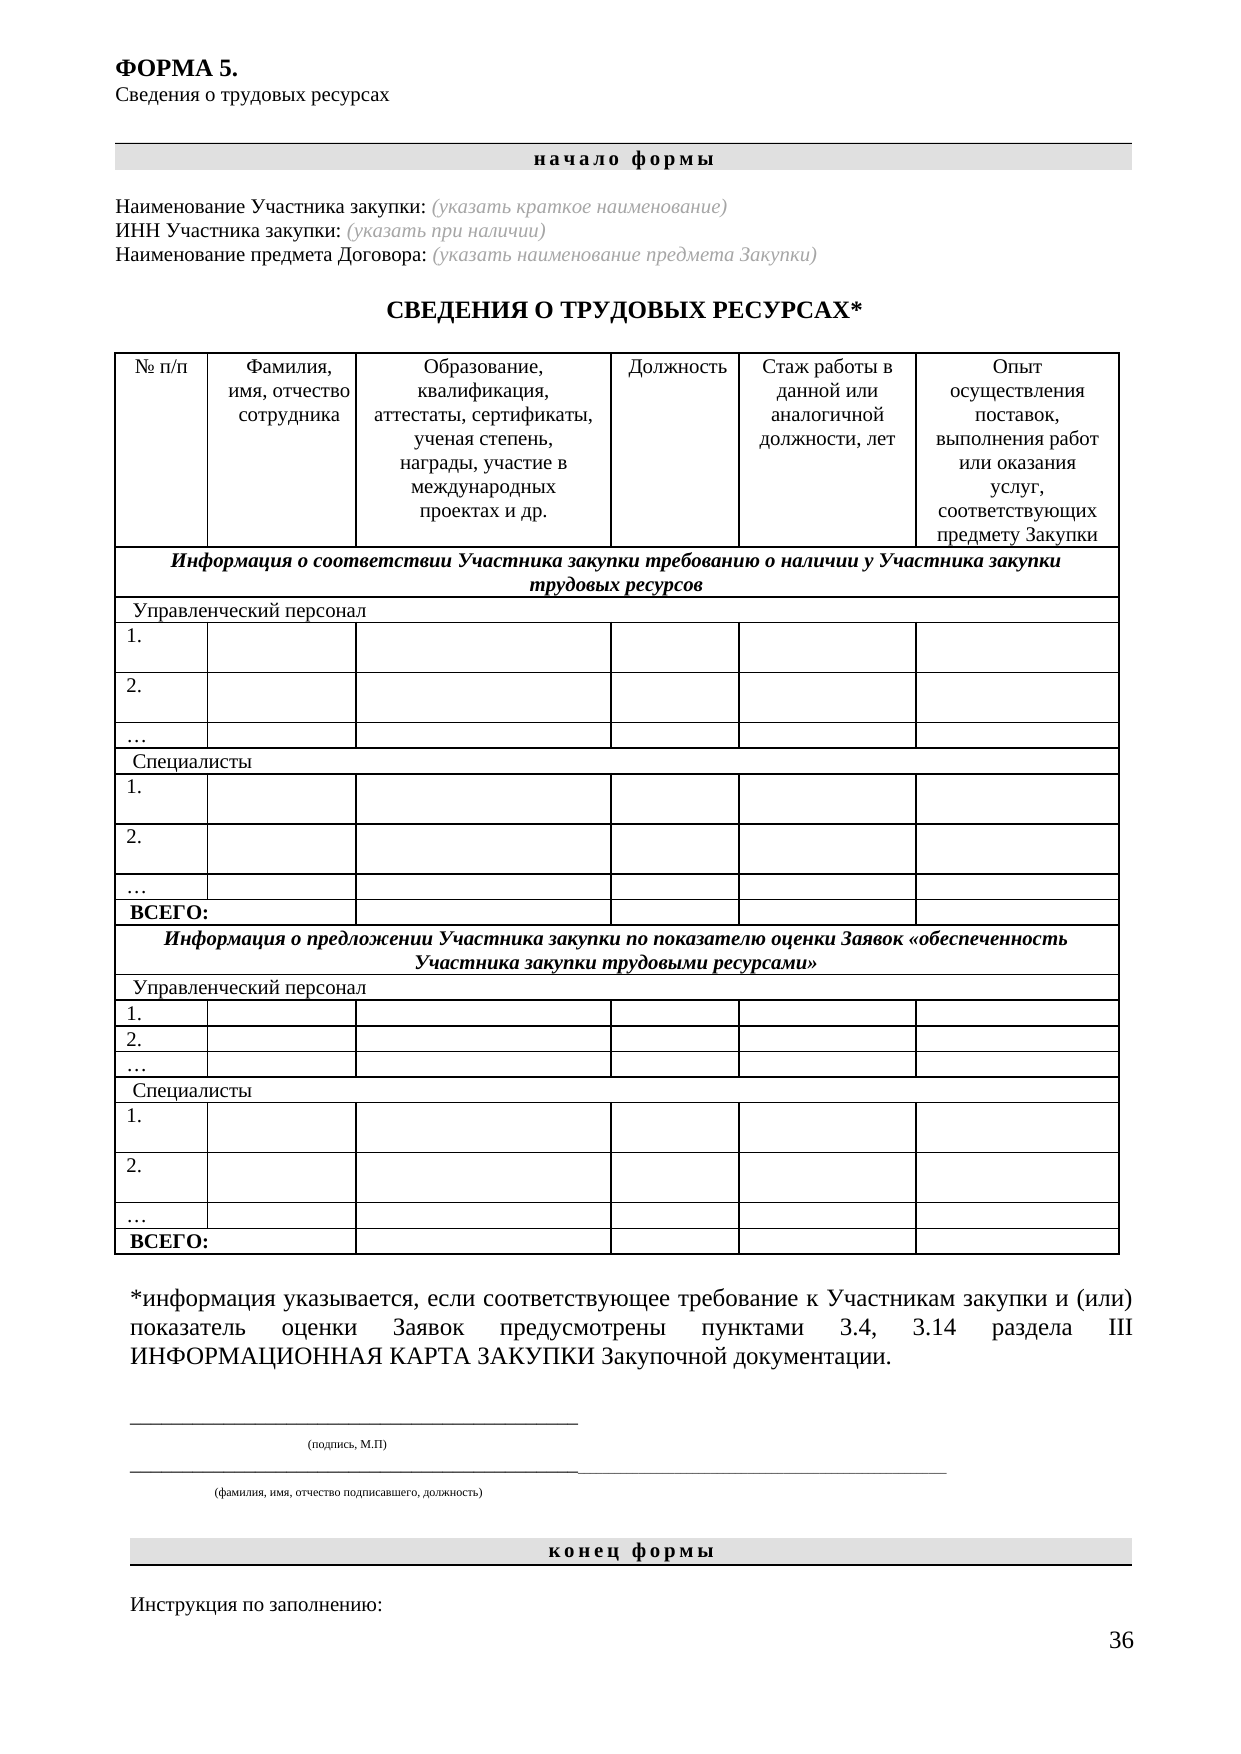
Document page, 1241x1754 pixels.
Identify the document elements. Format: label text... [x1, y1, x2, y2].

table_header Опыт осуществления поставок, выполнения работ или оказания услуг, соответствующих предмету Закупки [917, 354, 1118, 546]
table_cell … [116, 875, 207, 898]
table_cell [208, 1203, 355, 1227]
table_cell [357, 1203, 610, 1227]
table_cell 2. [116, 1027, 207, 1051]
table_cell [612, 1203, 738, 1227]
table_cell [917, 1001, 1118, 1025]
table_cell [917, 1103, 1118, 1152]
table_cell [208, 1027, 355, 1051]
table_cell [357, 875, 610, 898]
text ИНН Участника закупки: (указать при наличии) [115, 218, 1134, 242]
table_cell [357, 1103, 610, 1152]
table_cell [612, 1027, 738, 1051]
text Сведения о трудовых ресурсах [115, 82, 1134, 106]
table_cell [357, 775, 610, 823]
table_cell [740, 1052, 915, 1076]
table_cell [917, 1203, 1118, 1227]
table_cell [116, 673, 207, 722]
table_cell [612, 1153, 738, 1202]
table_cell [917, 1027, 1118, 1051]
table_cell [612, 673, 738, 722]
table_cell ВСЕГО: [116, 1229, 355, 1253]
table_cell [357, 1027, 610, 1051]
table_cell [208, 775, 355, 823]
table_cell [740, 900, 915, 924]
table_cell … [116, 1052, 207, 1076]
table_cell [740, 1203, 915, 1227]
table_header Фамилия, имя, отчество сотрудника [208, 354, 355, 546]
table_cell [740, 1001, 915, 1025]
table_cell [740, 673, 915, 722]
table_cell … [116, 723, 207, 747]
table_cell [208, 875, 355, 898]
table_cell [612, 1001, 738, 1025]
table_cell [357, 623, 610, 672]
table_cell [357, 825, 610, 873]
table_cell [612, 900, 738, 924]
text конец формы [130, 1538, 1132, 1564]
table_cell Специалисты [116, 749, 1118, 773]
table_cell [612, 1103, 738, 1152]
table_cell [357, 1229, 610, 1253]
table_cell [357, 900, 610, 924]
table_cell [740, 775, 915, 823]
table_cell [740, 1153, 915, 1202]
table_cell [208, 1103, 355, 1152]
table_cell [917, 825, 1118, 873]
text ФОРМА 5. [115, 53, 1134, 82]
table_cell [357, 723, 610, 747]
table_cell [208, 723, 355, 747]
table_cell [612, 723, 738, 747]
text Наименование Участника закупки: (указать краткое наименование) [115, 194, 1134, 218]
table_cell 1. [116, 1001, 207, 1025]
table_cell [740, 623, 915, 672]
table_cell [116, 623, 207, 672]
text СВЕДЕНИЯ О ТРУДОВЫХ РЕСУРСАХ* [115, 295, 1134, 323]
table_cell [612, 775, 738, 823]
table_cell [612, 825, 738, 873]
text Наименование предмета Договора: (указать наименование предмета Закупки) [115, 242, 1134, 266]
table_cell [612, 623, 738, 672]
table_cell Управленческий персонал [116, 975, 1118, 999]
table_cell Информация о предложении Участника закупки по показателю оценки Заявок «обеспеченность Участника закупки трудовыми ресурсами» [116, 926, 1118, 974]
text ___________________________________________ [130, 1403, 1134, 1427]
text ________________________________________________________________________________________________________ [130, 1451, 1134, 1475]
text (фамилия, имя, отчество подписавшего, должность) [130, 1475, 1134, 1499]
text начало формы [115, 144, 1132, 170]
table_header Должность [612, 354, 738, 546]
table_cell [740, 1027, 915, 1051]
table_cell [612, 1229, 738, 1253]
table_cell Информация о соответствии Участника закупки требованию о наличии у Участника закупки трудовых ресурсов [116, 548, 1118, 596]
table_cell [208, 1153, 355, 1202]
table_cell [208, 623, 355, 672]
table_cell [208, 673, 355, 722]
table_cell [208, 1001, 355, 1025]
table_cell [917, 900, 1118, 924]
table_cell [357, 1001, 610, 1025]
text (подпись, М.П) [130, 1427, 1134, 1451]
table_cell [116, 1103, 207, 1152]
table_cell [917, 1229, 1118, 1253]
table_cell [917, 623, 1118, 672]
table_cell [917, 1052, 1118, 1076]
text *информация указывается, если соответствующее требование к Участникам закупки и (или) показатель оценки Заявок предусмотрены пунктами 3.4, 3.14 раздела III ИНФОРМАЦИОННАЯ КАРТА ЗАКУПКИ Закупочной документации. [130, 1283, 1134, 1370]
text Инструкция по заполнению: [130, 1592, 1134, 1616]
table_cell [740, 1229, 915, 1253]
table_cell Специалисты [116, 1078, 1118, 1102]
table_header Образование, квалификация, аттестаты, сертификаты, ученая степень, награды, участие в международных проектах и др. [357, 354, 610, 546]
table_header Стаж работы в данной или аналогичной должности, лет [740, 354, 915, 546]
table_cell [917, 723, 1118, 747]
table_cell [917, 1153, 1118, 1202]
table_cell [116, 1153, 207, 1202]
table_cell [612, 875, 738, 898]
table_cell … [116, 1203, 207, 1227]
table_cell Управленческий персонал [116, 598, 1118, 622]
table_cell [357, 673, 610, 722]
table_cell [740, 825, 915, 873]
table_cell [917, 673, 1118, 722]
table_cell [740, 875, 915, 898]
table_cell [357, 1052, 610, 1076]
table_cell [208, 1052, 355, 1076]
table_cell [917, 775, 1118, 823]
table_cell [116, 775, 207, 823]
table_cell [612, 1052, 738, 1076]
table_cell [740, 1103, 915, 1152]
table_cell [740, 723, 915, 747]
table_cell [208, 825, 355, 873]
table_cell [116, 825, 207, 873]
table_cell [917, 875, 1118, 898]
table_cell [357, 1153, 610, 1202]
table_header № п/п [116, 354, 207, 546]
table_cell ВСЕГО: [116, 900, 355, 924]
